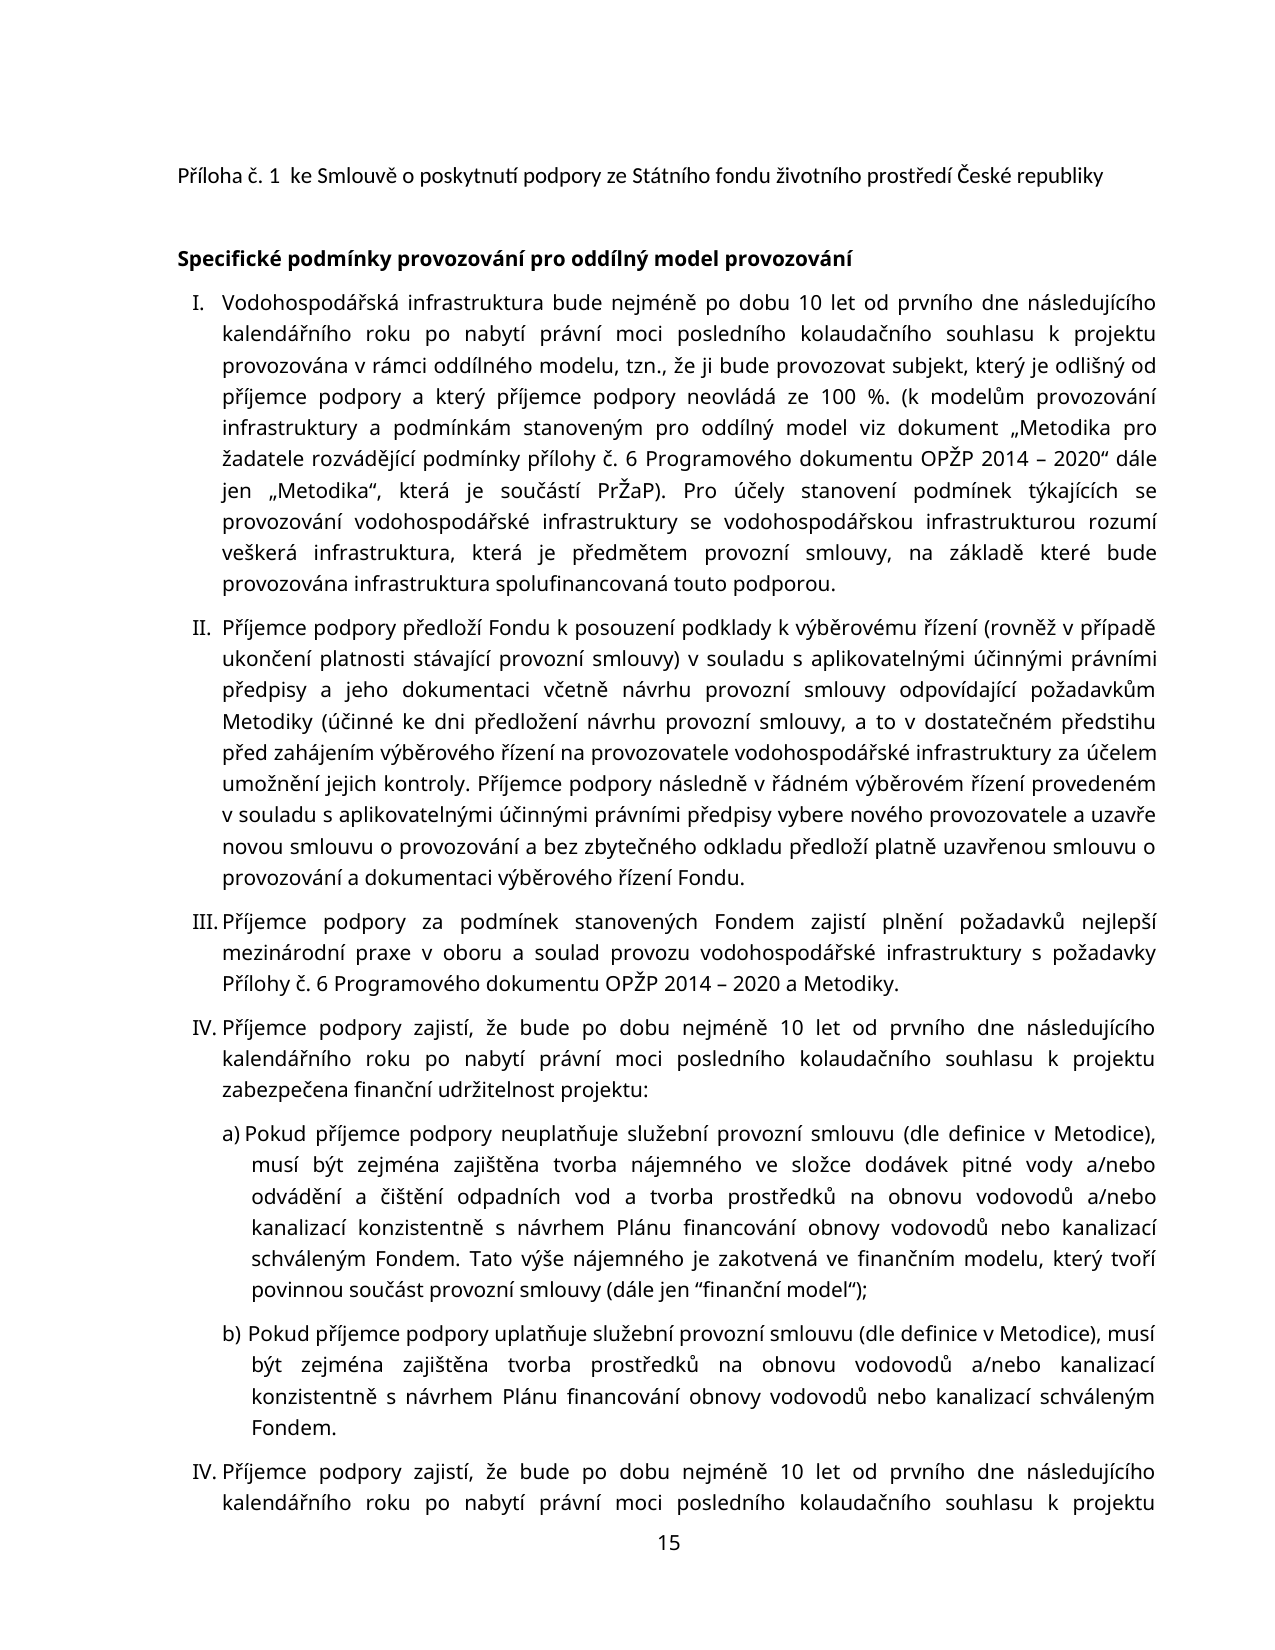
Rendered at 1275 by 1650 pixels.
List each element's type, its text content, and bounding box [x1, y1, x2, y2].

list Pokud příjemce podpory neuplatňuje služební provozní smlouvu (dle definice v Metodice), musí být zejména zajištěna tvorba nájemného ve složce dodávek pitné vody a/nebo odvádění a čištění odpadních vod a tvorba prostředků na obnovu vodovodů a/nebo kanalizací konzistentně s návrhem Plánu financování obnovy vodovodů nebo kanalizací schváleným Fondem. Tato výše nájemného je zakotvená ve finančním modelu, který tvoří povinnou součást provozní smlouvy (dále jen “finanční model“); [222, 1119, 1157, 1304]
list Vodohospodářská infrastruktura bude nejméně po dobu 10 let od prvního dne následujícího kalendářního roku po nabytí právní moci posledního kolaudačního souhlasu k projektu provozována v rámci oddílného modelu, tzn., že ji bude provozovat subjekt, který je odlišný od příjemce podpory a který příjemce podpory neovládá ze 100 %. (k modelům provozování infrastruktury a podmínkám stanoveným pro oddílný model viz dokument „Metodika pro žadatele rozvádějící podmínky přílohy č. 6 Programového dokumentu OPŽP 2014 – 2020“ dále jen „Metodika“, která je součástí PrŽaP). Pro účely stanovení podmínek týkajících se provozování vodohospodářské infrastruktury se vodohospodářskou infrastrukturou rozumí veškerá infrastruktura, která je předmětem provozní smlouvy, na základě které bude provozována infrastruktura spolufinancovaná touto podporou. [192, 288, 1158, 598]
list Příjemce podpory předloží Fondu k posouzení podklady k výběrovému řízení (rovněž v případě ukončení platnosti stávající provozní smlouvy) v souladu s aplikovatelnými účinnými právními předpisy a jeho dokumentaci včetně návrhu provozní smlouvy odpovídající požadavkům Metodiky (účinné ke dni předložení návrhu provozní smlouvy, a to v dostatečném předstihu před zahájením výběrového řízení na provozovatele vodohospodářské infrastruktury za účelem umožnění jejich kontroly. Příjemce podpory následně v řádném výběrovém řízení provedeném v souladu s aplikovatelnými účinnými právními předpisy vybere nového provozovatele a uzavře novou smlouvu o provozování a bez zbytečného odkladu předloží platně uzavřenou smlouvu o provozování a dokumentaci výběrového řízení Fondu. [192, 613, 1157, 891]
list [192, 1457, 1156, 1516]
subtitle Specifické podmínky provozování pro oddílný model provozování [177, 244, 1169, 273]
list Pokud příjemce podpory uplatňuje služební provozní smlouvu (dle definice v Metodice), musí být zejména zajištěna tvorba prostředků na obnovu vodovodů a/nebo kanalizací konzistentně s návrhem Plánu financování obnovy vodovodů nebo kanalizací schváleným Fondem. [222, 1319, 1156, 1441]
list Příjemce podpory za podmínek stanovených Fondem zajistí plnění požadavků nejlepší mezinárodní praxe v oboru a soulad provozu vodohospodářské infrastruktury s požadavky Přílohy č. 6 Programového dokumentu OPŽP 2014 – 2020 a Metodiky. [192, 907, 1157, 998]
subtitle Příloha č. 1 ke Smlouvě o poskytnutí podpory ze Státního fondu životního prostředí České republiky [177, 161, 1169, 189]
